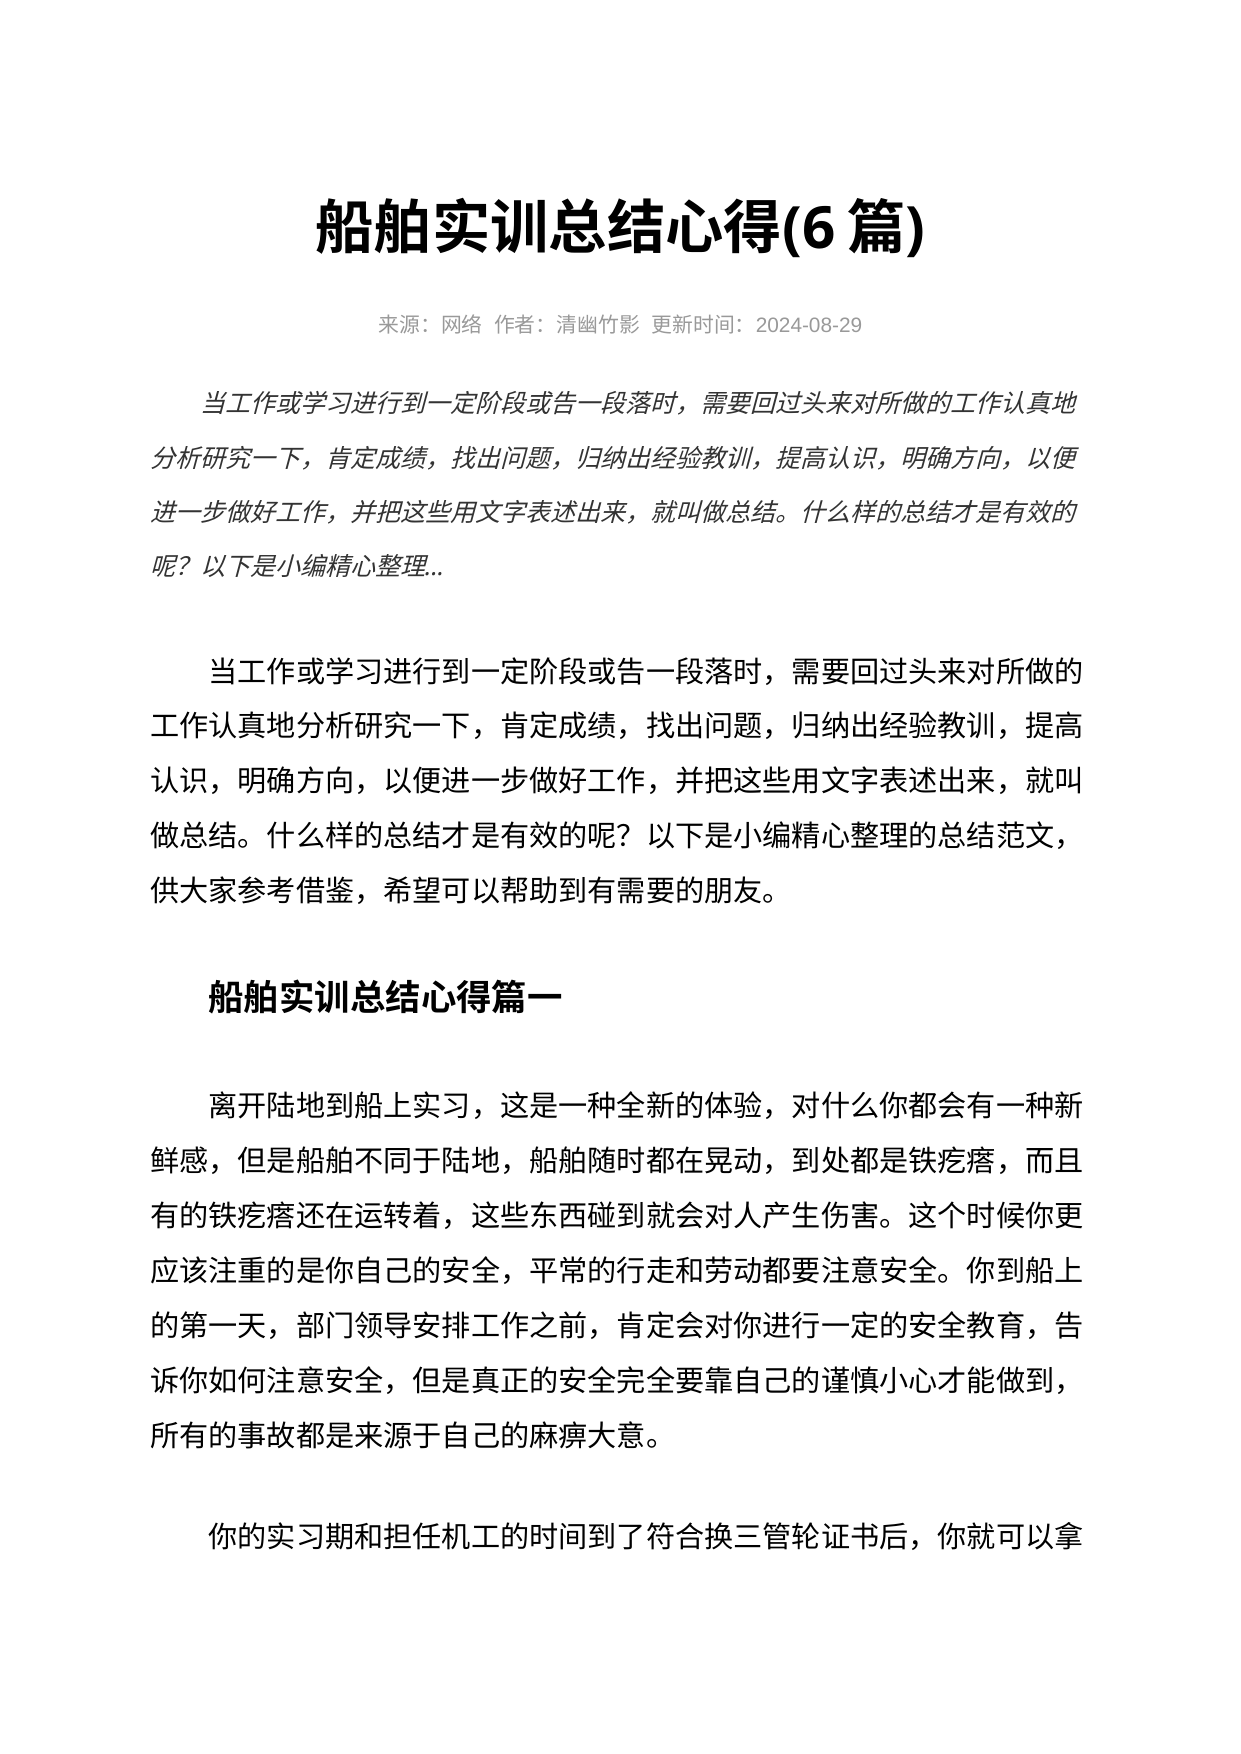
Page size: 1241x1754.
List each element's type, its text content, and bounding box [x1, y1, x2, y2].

text 来源：网络 作者：清幽竹影 更新时间：2024-08-29 [150, 313, 1090, 337]
text 船舶实训总结心得篇一 [150, 969, 1090, 1021]
subtitle 船舶实训总结心得(6篇) [150, 181, 1090, 266]
text 当工作或学习进行到一定阶段或告一段落时，需要回过头来对所做的工作认真地分析研究一下，肯定成绩，找出问题，归纳出经验教训，提高认识，明确方向，以便进一步做好工作，并把这些用文字表述出来，就叫做总结。什么样的总结才是有效的呢？以下是小编精心整理... [150, 384, 1090, 583]
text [150, 1514, 1090, 1556]
text 当工作或学习进行到一定阶段或告一段落时，需要回过头来对所做的工作认真地分析研究一下，肯定成绩，找出问题，归纳出经验教训，提高认识，明确方向，以便进一步做好工作，并把这些用文字表述出来，就叫做总结。什么样的总结才是有效的呢？以下是小编精心整理的总结范文，供大家参考借鉴，希望可以帮助到有需要的朋友。 [150, 648, 1090, 910]
text 离开陆地到船上实习，这是一种全新的体验，对什么你都会有一种新鲜感，但是船舶不同于陆地，船舶随时都在晃动，到处都是铁疙瘩，而且有的铁疙瘩还在运转着，这些东西碰到就会对人产生伤害。这个时候你更应该注重的是你自己的安全，平常的行走和劳动都要注意安全。你到船上的第一天，部门领导安排工作之前，肯定会对你进行一定的安全教育，告诉你如何注意安全，但是真正的安全完全要靠自己的谨慎小心才能做到，所有的事故都是来源于自己的麻痹大意。 [150, 1083, 1090, 1454]
